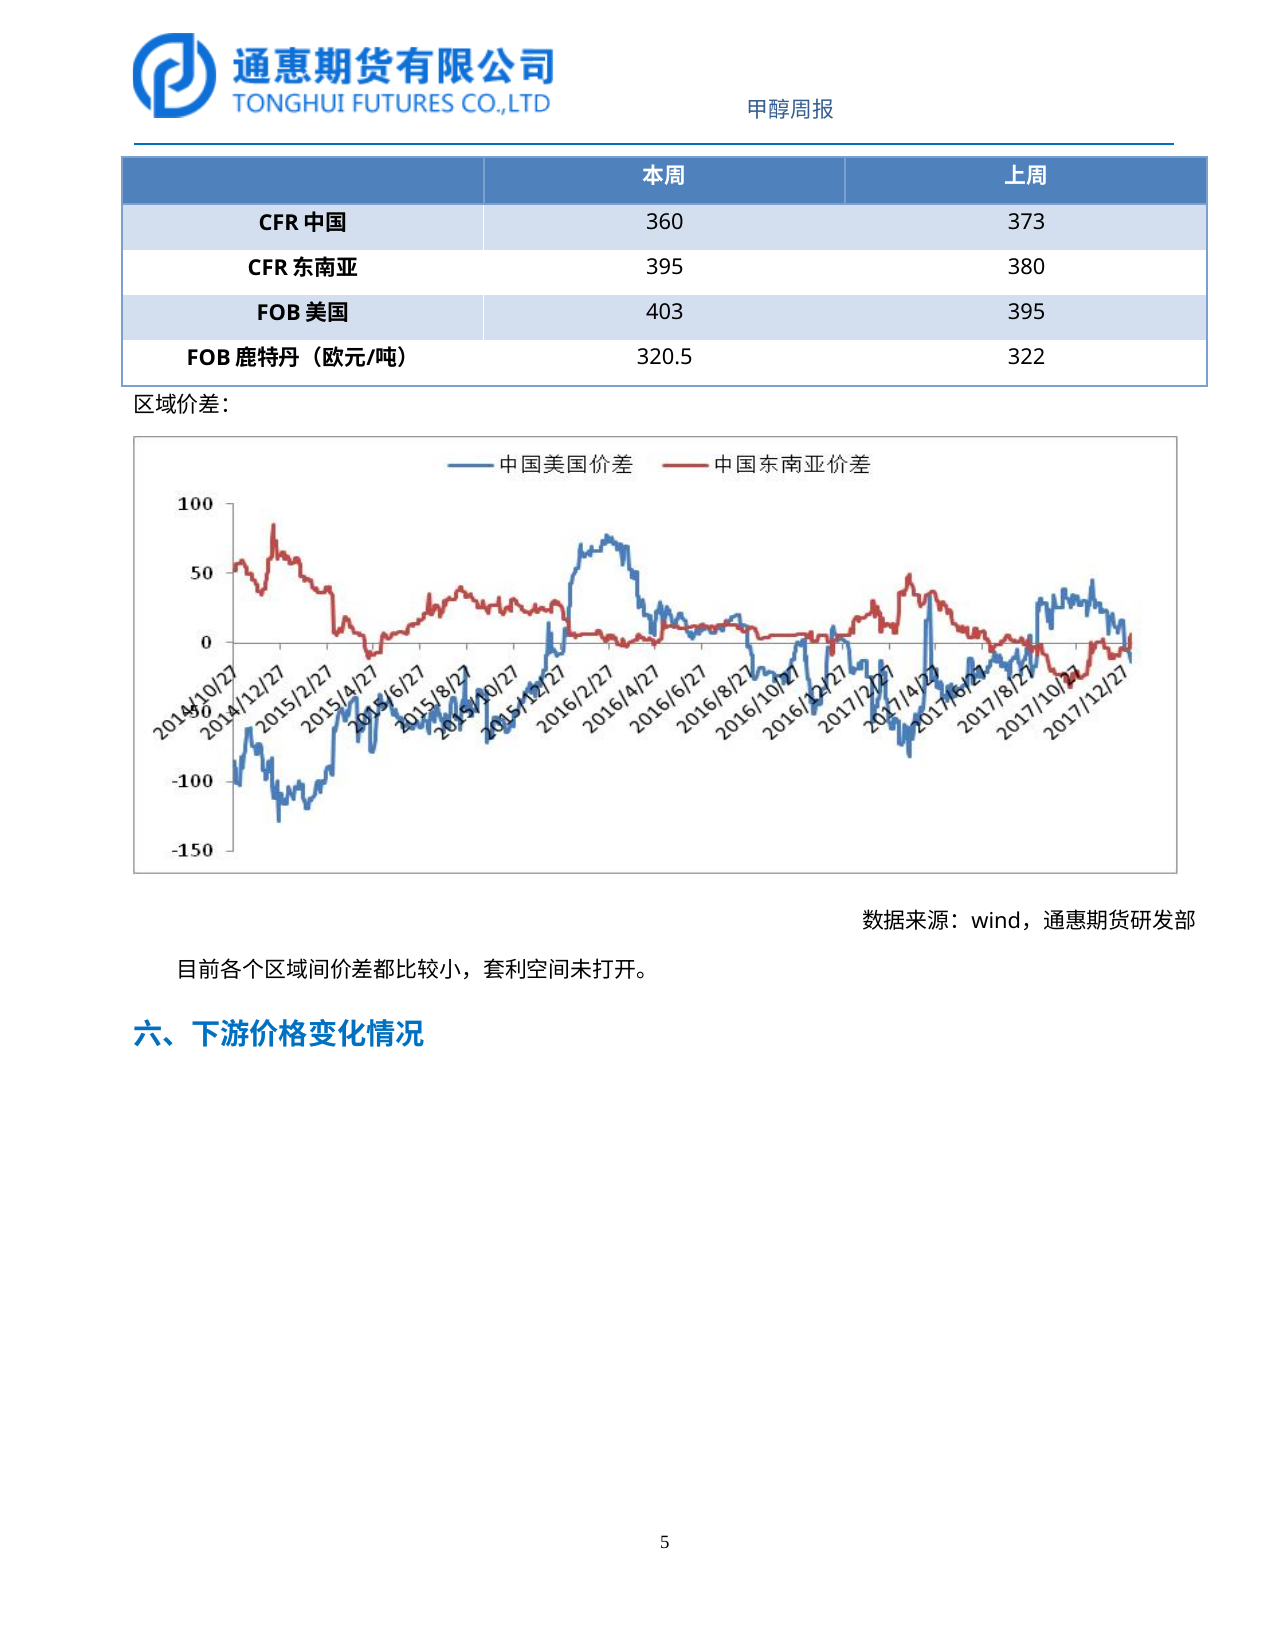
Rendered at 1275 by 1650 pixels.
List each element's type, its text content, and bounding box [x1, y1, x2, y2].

table_cell 380 [845, 250, 1206, 295]
table_cell CFR东南亚 [123, 250, 483, 295]
table_cell 395 [845, 295, 1206, 340]
picture [132, 33, 555, 118]
table_cell 360 [484, 205, 845, 250]
table_cell 320.5 [484, 340, 845, 385]
text 区域价差： [133, 387, 1196, 419]
text 数据来源：wind，通惠期货研发部 [133, 903, 1196, 935]
text 目前各个区域间价差都比较小，套利空间未打开。 [133, 951, 1196, 984]
table_header [123, 158, 483, 203]
table_cell 395 [484, 250, 845, 295]
table_header 上周 [846, 158, 1206, 203]
table_cell 373 [845, 205, 1206, 250]
table_header 本周 [485, 158, 844, 203]
table_cell 403 [484, 295, 845, 340]
table_cell FOB鹿特丹（欧元/吨） [123, 340, 483, 385]
table_cell 322 [845, 340, 1206, 385]
table_cell FOB美国 [123, 295, 483, 340]
table_cell CFR中国 [123, 205, 483, 250]
text 六、下游价格变化情况 [133, 999, 1196, 1064]
picture [132, 435, 1179, 875]
